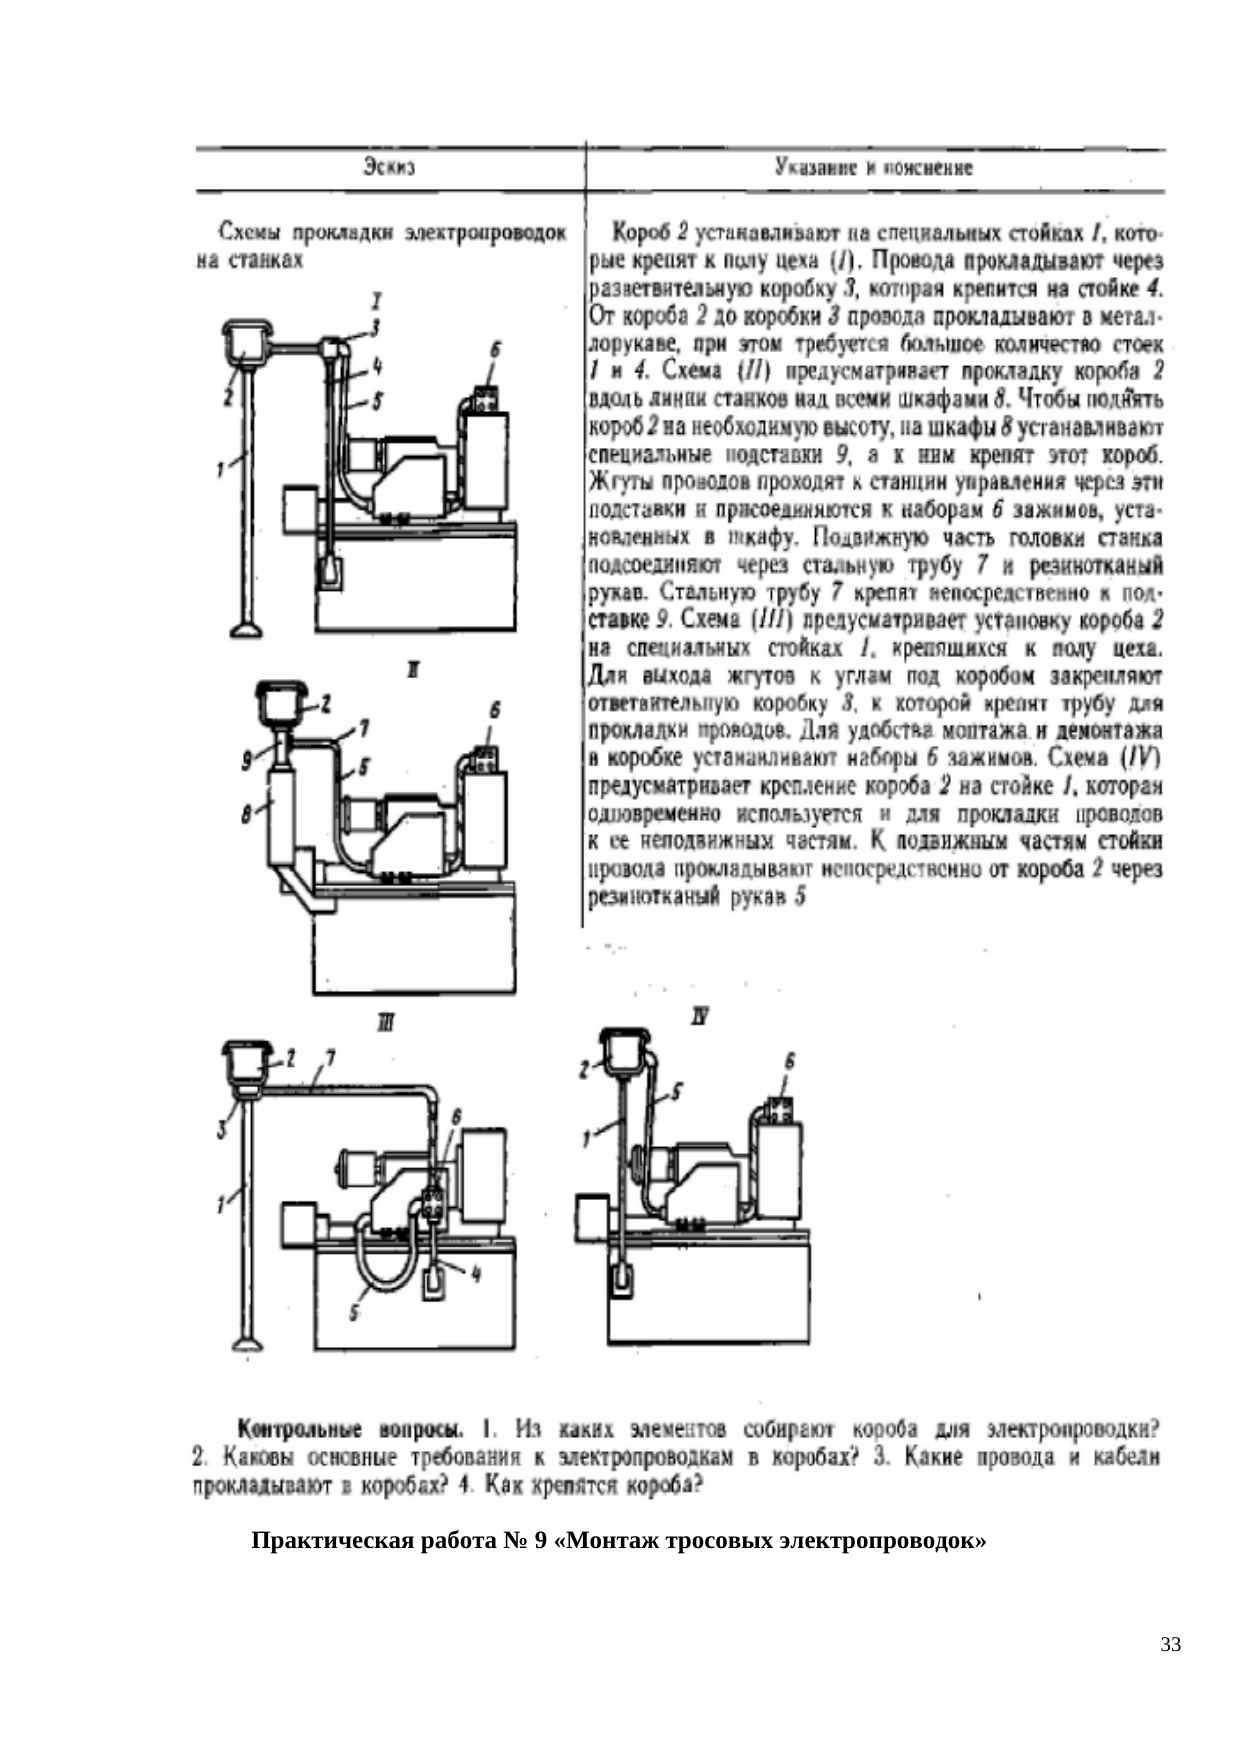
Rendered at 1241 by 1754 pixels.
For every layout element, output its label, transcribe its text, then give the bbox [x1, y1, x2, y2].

picture [177, 122, 1178, 1526]
subtitle Практическая работа № 9 «Монтаж тросовых электропроводок» [177, 1525, 1181, 1554]
